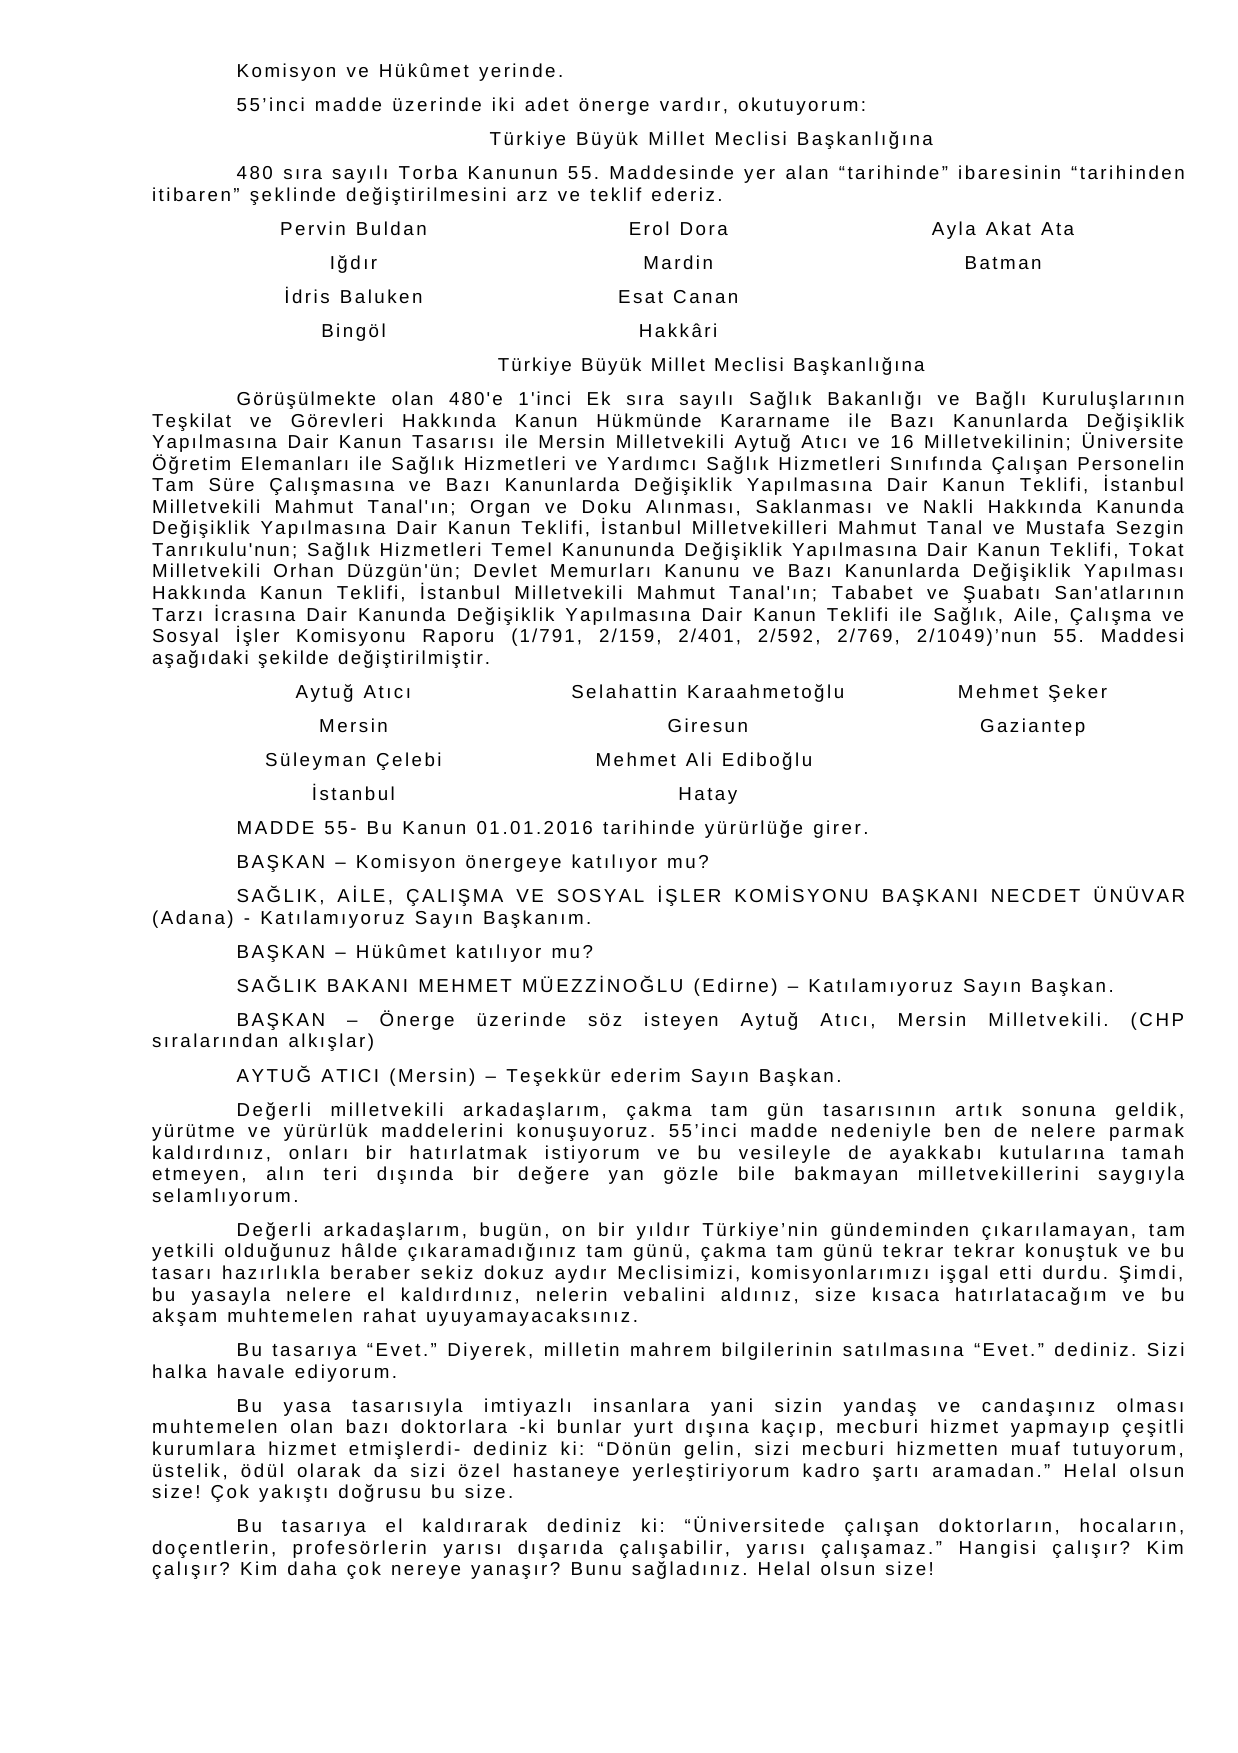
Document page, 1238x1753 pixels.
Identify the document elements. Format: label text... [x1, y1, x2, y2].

text SAĞLIK BAKANI MEHMET MÜEZZİNOĞLU (Edirne) – Katılamıyoruz Sayın Başkan. [152, 975, 1186, 996]
text Pervin Buldan Erol Dora Ayla Akat Ata [152, 217, 1186, 239]
text Bu tasarıya el kaldırarak dediniz ki: “Üniversitede çalışan doktorların, hocaların, doçentlerin, profesörlerin yarısı dışarıda çalışabilir, yarısı çalışamaz.” Hangisi çalışır? Kim çalışır? Kim daha çok nereye yanaşır? Bunu sağladınız. Helal olsun size! [152, 1515, 1186, 1580]
text SAĞLIK, AİLE, ÇALIŞMA VE SOSYAL İŞLER KOMİSYONU BAŞKANI NECDET ÜNÜVAR (Adana) - Katılamıyoruz Sayın Başkanım. [152, 885, 1186, 928]
text MADDE 55- Bu Kanun 01.01.2016 tarihinde yürürlüğe girer. [152, 817, 1186, 838]
text Türkiye Büyük Millet Meclisi Başkanlığına [152, 128, 1186, 149]
text Komisyon ve Hükûmet yerinde. [152, 60, 1186, 81]
text Görüşülmekte olan 480'e 1'inci Ek sıra sayılı Sağlık Bakanlığı ve Bağlı Kuruluşlarının Teşkilat ve Görevleri Hakkında Kanun Hükmünde Kararname ile Bazı Kanunlarda Değişiklik Yapılmasına Dair Kanun Tasarısı ile Mersin Milletvekili Aytuğ Atıcı ve 16 Milletvekilinin; Üniversite Öğretim Elemanları ile Sağlık Hizmetleri ve Yardımcı Sağlık Hizmetleri Sınıfında Çalışan Personelin Tam Süre Çalışmasına ve Bazı Kanunlarda Değişiklik Yapılmasına Dair Kanun Teklifi, İstanbul Milletvekili Mahmut Tanal'ın; Organ ve Doku Alınması, Saklanması ve Nakli Hakkında Kanunda Değişiklik Yapılmasına Dair Kanun Teklifi, İstanbul Milletvekilleri Mahmut Tanal ve Mustafa Sezgin Tanrıkulu'nun; Sağlık Hizmetleri Temel Kanununda Değişiklik Yapılmasına Dair Kanun Teklifi, Tokat Milletvekili Orhan Düzgün'ün; Devlet Memurları Kanunu ve Bazı Kanunlarda Değişiklik Yapılması Hakkında Kanun Teklifi, İstanbul Milletvekili Mahmut Tanal'ın; Tababet ve Şuabatı San'atlarının Tarzı İcrasına Dair Kanunda Değişiklik Yapılmasına Dair Kanun Teklifi ile Sağlık, Aile, Çalışma ve Sosyal İşler Komisyonu Raporu (1/791, 2/159, 2/401, 2/592, 2/769, 2/1049)’nun 55. Maddesi aşağıdaki şekilde değiştirilmiştir. [152, 388, 1186, 668]
text Mersin Giresun Gaziantep [152, 715, 1186, 736]
text Aytuğ Atıcı Selahattin Karaahmetoğlu Mehmet Şeker [152, 681, 1186, 702]
text Değerli milletvekili arkadaşlarım, çakma tam gün tasarısının artık sonuna geldik, yürütme ve yürürlük maddelerini konuşuyoruz. 55’inci madde nedeniyle ben de nelere parmak kaldırdınız, onları bir hatırlatmak istiyorum ve bu vesileyle de ayakkabı kutularına tamah etmeyen, alın teri dışında bir değere yan gözle bile bakmayan milletvekillerini saygıyla selamlıyorum. [152, 1098, 1186, 1206]
text Türkiye Büyük Millet Meclisi Başkanlığına [152, 354, 1186, 375]
text Bu tasarıya “Evet.” Diyerek, milletin mahrem bilgilerinin satılmasına “Evet.” dediniz. Sizi halka havale ediyorum. [152, 1339, 1186, 1382]
text İstanbul Hatay [152, 783, 1186, 804]
text AYTUĞ ATICI (Mersin) – Teşekkür ederim Sayın Başkan. [152, 1064, 1186, 1086]
text Bu yasa tasarısıyla imtiyazlı insanlara yani sizin yandaş ve candaşınız olması muhtemelen olan bazı doktorlara -ki bunlar yurt dışına kaçıp, mecburi hizmet yapmayıp çeşitli kurumlara hizmet etmişlerdi- dediniz ki: “Dönün gelin, sizi mecburi hizmetten muaf tutuyorum, üstelik, ödül olarak da sizi özel hastaneye yerleştiriyorum kadro şartı aramadan.” Helal olsun size! Çok yakıştı doğrusu bu size. [152, 1395, 1186, 1502]
text BAŞKAN – Komisyon önergeye katılıyor mu? [152, 851, 1186, 872]
text Iğdır Mardin Batman [152, 252, 1186, 273]
text Bingöl Hakkâri [152, 320, 1186, 341]
text 480 sıra sayılı Torba Kanunun 55. Maddesinde yer alan “tarihinde” ibaresinin “tarihinden itibaren” şeklinde değiştirilmesini arz ve teklif ederiz. [152, 162, 1186, 205]
text BAŞKAN – Hükûmet katılıyor mu? [152, 941, 1186, 962]
text Süleyman Çelebi Mehmet Ali Ediboğlu [152, 749, 1186, 770]
text Değerli arkadaşlarım, bugün, on bir yıldır Türkiye’nin gündeminden çıkarılamayan, tam yetkili olduğunuz hâlde çıkaramadığınız tam günü, çakma tam günü tekrar tekrar konuştuk ve bu tasarı hazırlıkla beraber sekiz dokuz aydır Meclisimizi, komisyonlarımızı işgal etti durdu. Şimdi, bu yasayla nelere el kaldırdınız, nelerin vebalini aldınız, size kısaca hatırlatacağım ve bu akşam muhtemelen rahat uyuyamayacaksınız. [152, 1219, 1186, 1327]
text BAŞKAN – Önerge üzerinde söz isteyen Aytuğ Atıcı, Mersin Milletvekili. (CHP sıralarından alkışlar) [152, 1009, 1186, 1052]
text İdris Baluken Esat Canan [152, 286, 1186, 307]
text 55’inci madde üzerinde iki adet önerge vardır, okutuyorum: [152, 94, 1186, 115]
